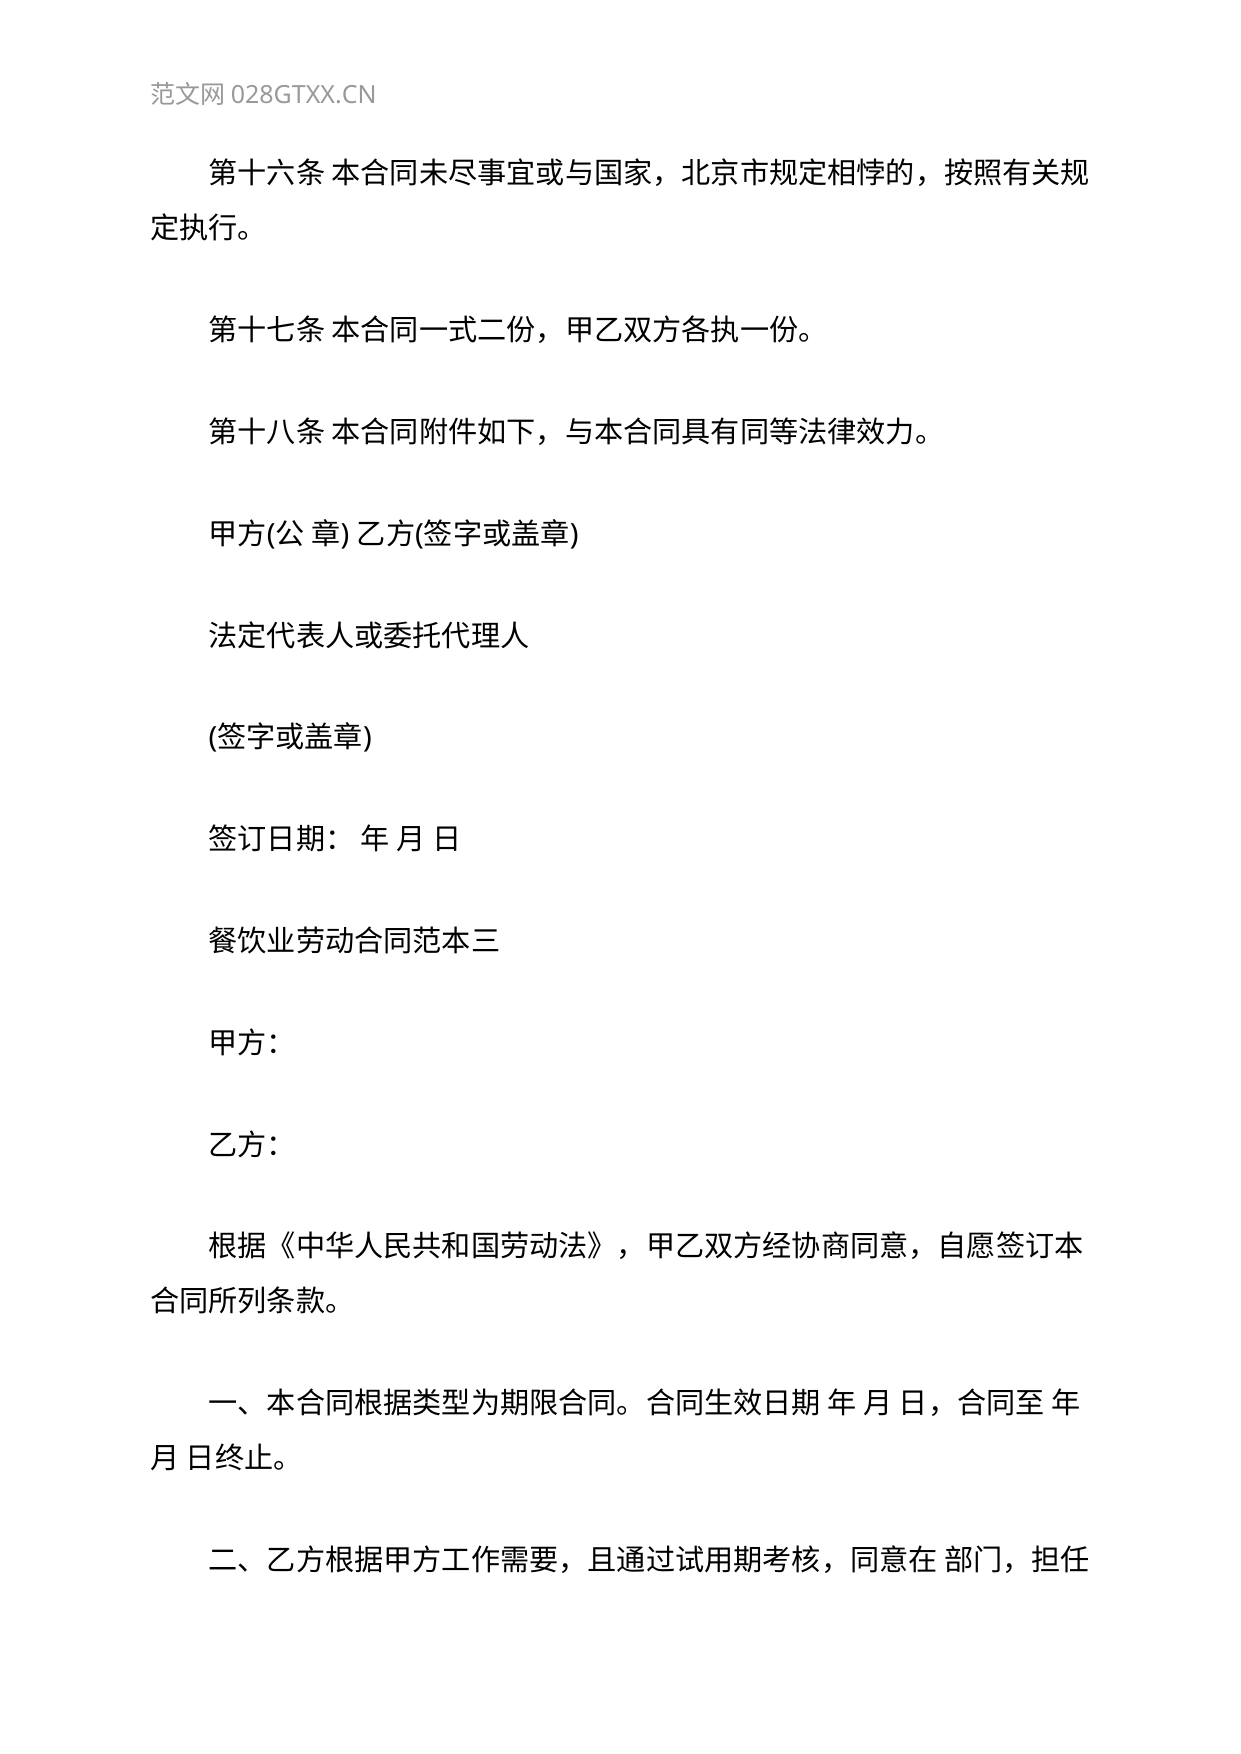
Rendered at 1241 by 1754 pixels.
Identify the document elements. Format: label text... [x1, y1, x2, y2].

text 签订日期： 年 月 日 [150, 816, 1090, 858]
text 乙方： [150, 1121, 1090, 1163]
text 第十七条 本合同一式二份，甲乙双方各执一份。 [150, 307, 1090, 349]
text 第十六条 本合同未尽事宜或与国家，北京市规定相悖的，按照有关规定执行。 [150, 150, 1090, 247]
text 第十八条 本合同附件如下，与本合同具有同等法律效力。 [150, 408, 1090, 451]
text 法定代表人或委托代理人 [150, 612, 1090, 654]
text (签字或盖章) [150, 714, 1090, 756]
text 一、本合同根据类型为期限合同。合同生效日期 年 月 日，合同至 年 月 日终止。 [150, 1380, 1090, 1477]
text 甲方： [150, 1019, 1090, 1062]
text 甲方(公 章) 乙方(签字或盖章) [150, 510, 1090, 553]
text 餐饮业劳动合同范本三 [150, 918, 1090, 960]
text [150, 1536, 1090, 1579]
text 根据《中华人民共和国劳动法》，甲乙双方经协商同意，自愿签订本合同所列条款。 [150, 1223, 1090, 1320]
